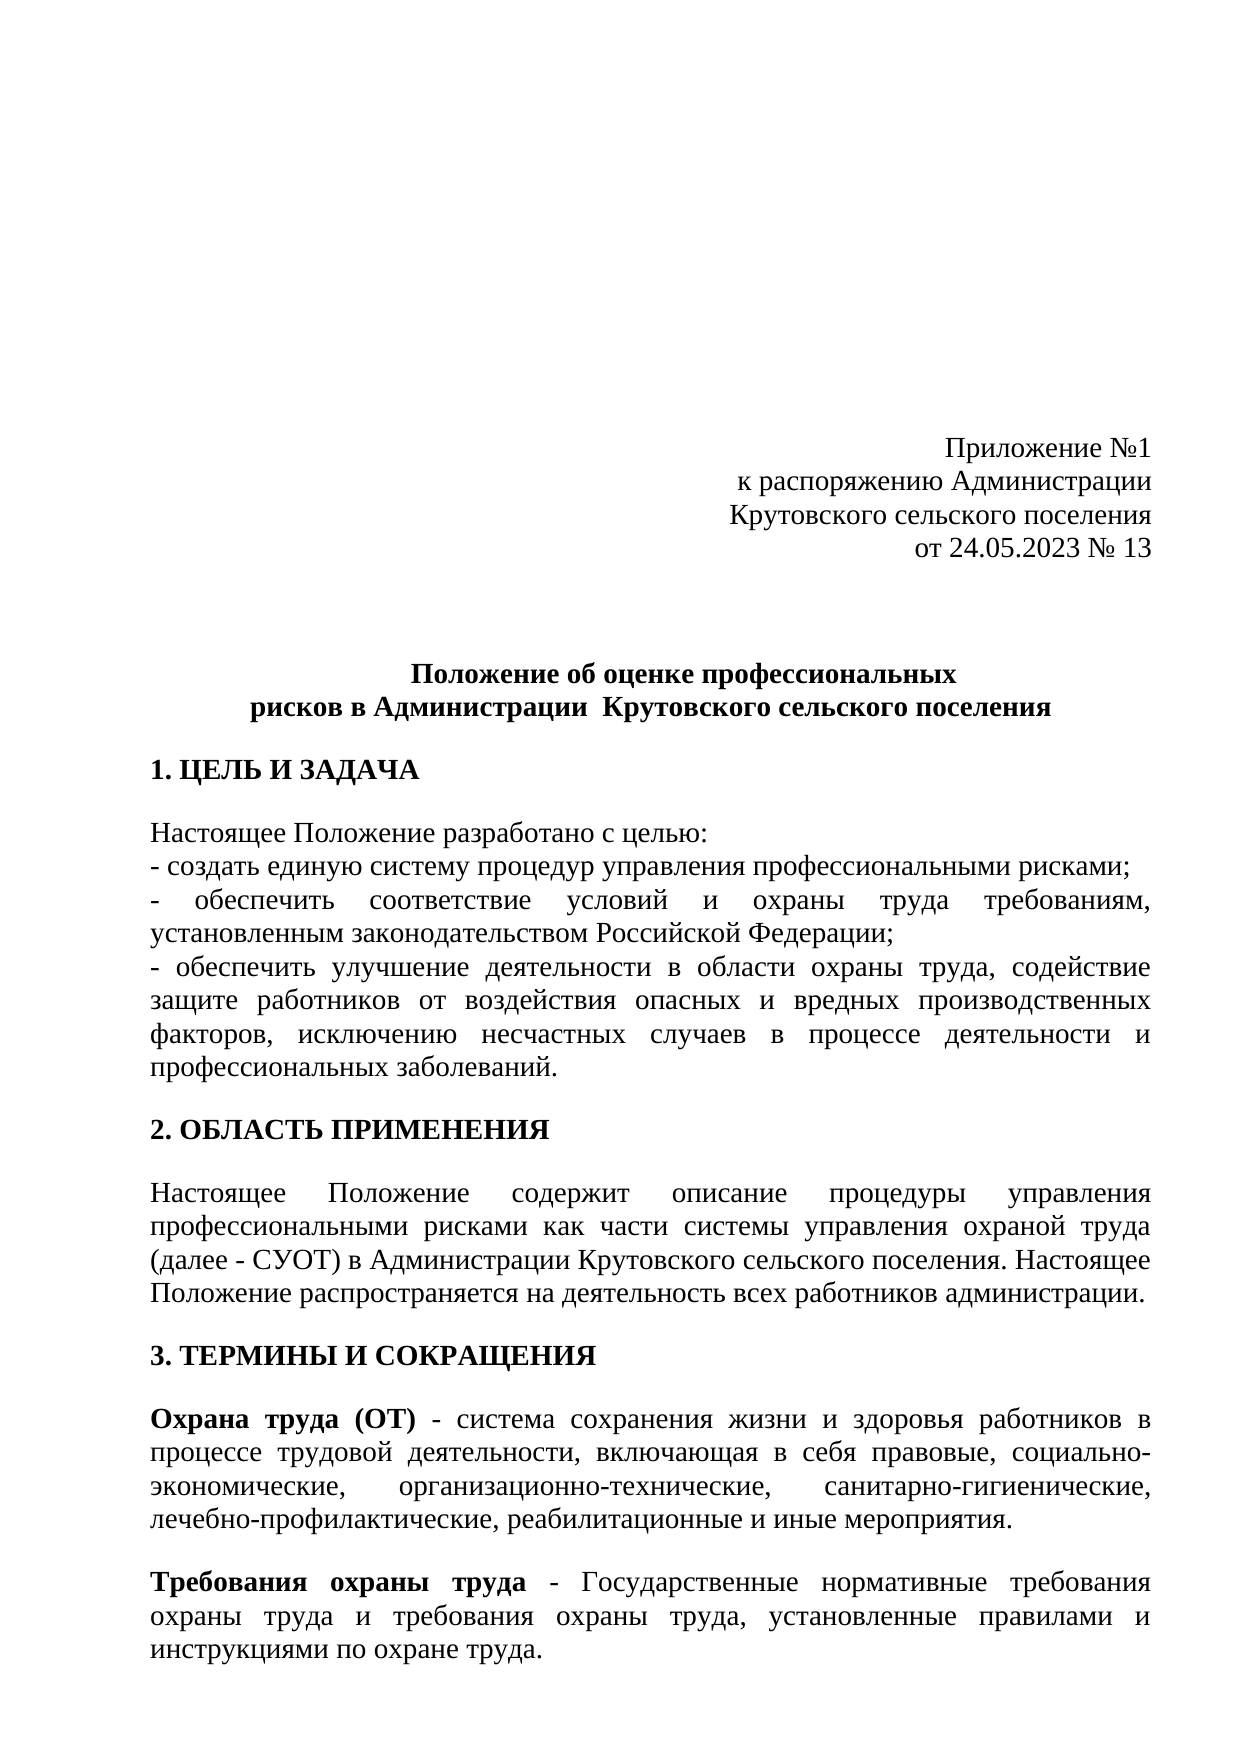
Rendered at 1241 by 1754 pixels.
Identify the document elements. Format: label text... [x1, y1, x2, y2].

text к распоряжению Администрации [150, 463, 1152, 497]
text 2. ОБЛАСТЬ ПРИМЕНЕНИЯ [150, 1112, 1152, 1146]
text Охрана труда (ОТ) - система сохранения жизни и здоровья работников в процессе трудовой деятельности, включающая в себя правовые, социально-экономические, организационно-технические, санитарно-гигиенические, лечебно-профилактические, реабилитационные и иные мероприятия. [150, 1401, 1152, 1535]
text - обеспечить соответствие условий и охраны труда требованиям, установленным законодательством Российской Федерации; [150, 882, 1152, 949]
text 1. ЦЕЛЬ И ЗАДАЧА [150, 752, 1152, 786]
text Настоящее Положение содержит описание процедуры управления профессиональными рисками как части системы управления охраной труда (далее - СУОТ) в Администрации Крутовского сельского поселения. Настоящее Положение распространяется на деятельность всех работников администрации. [150, 1175, 1152, 1309]
text Положение об оценке профессиональных рисков в Администрации Крутовского сельского поселения [150, 656, 1152, 723]
text - обеспечить улучшение деятельности в области охраны труда, содействие защите работников от воздействия опасных и вредных производственных факторов, исключению несчастных случаев в процессе деятельности и профессиональных заболеваний. [150, 949, 1152, 1083]
text Крутовского сельского поселения [150, 497, 1152, 530]
text Настоящее Положение разработано с целью: [150, 815, 1152, 848]
text Требования охраны труда - Государственные нормативные требования охраны труда и требования охраны труда, установленные правилами и инструкциями по охране труда. [150, 1564, 1152, 1665]
text от 24.05.2023 № 13 [150, 530, 1152, 564]
text Приложение №1 [150, 430, 1152, 463]
text - создать единую систему процедур управления профессиональными рисками; [150, 848, 1152, 882]
text 3. ТЕРМИНЫ И СОКРАЩЕНИЯ [150, 1338, 1152, 1372]
